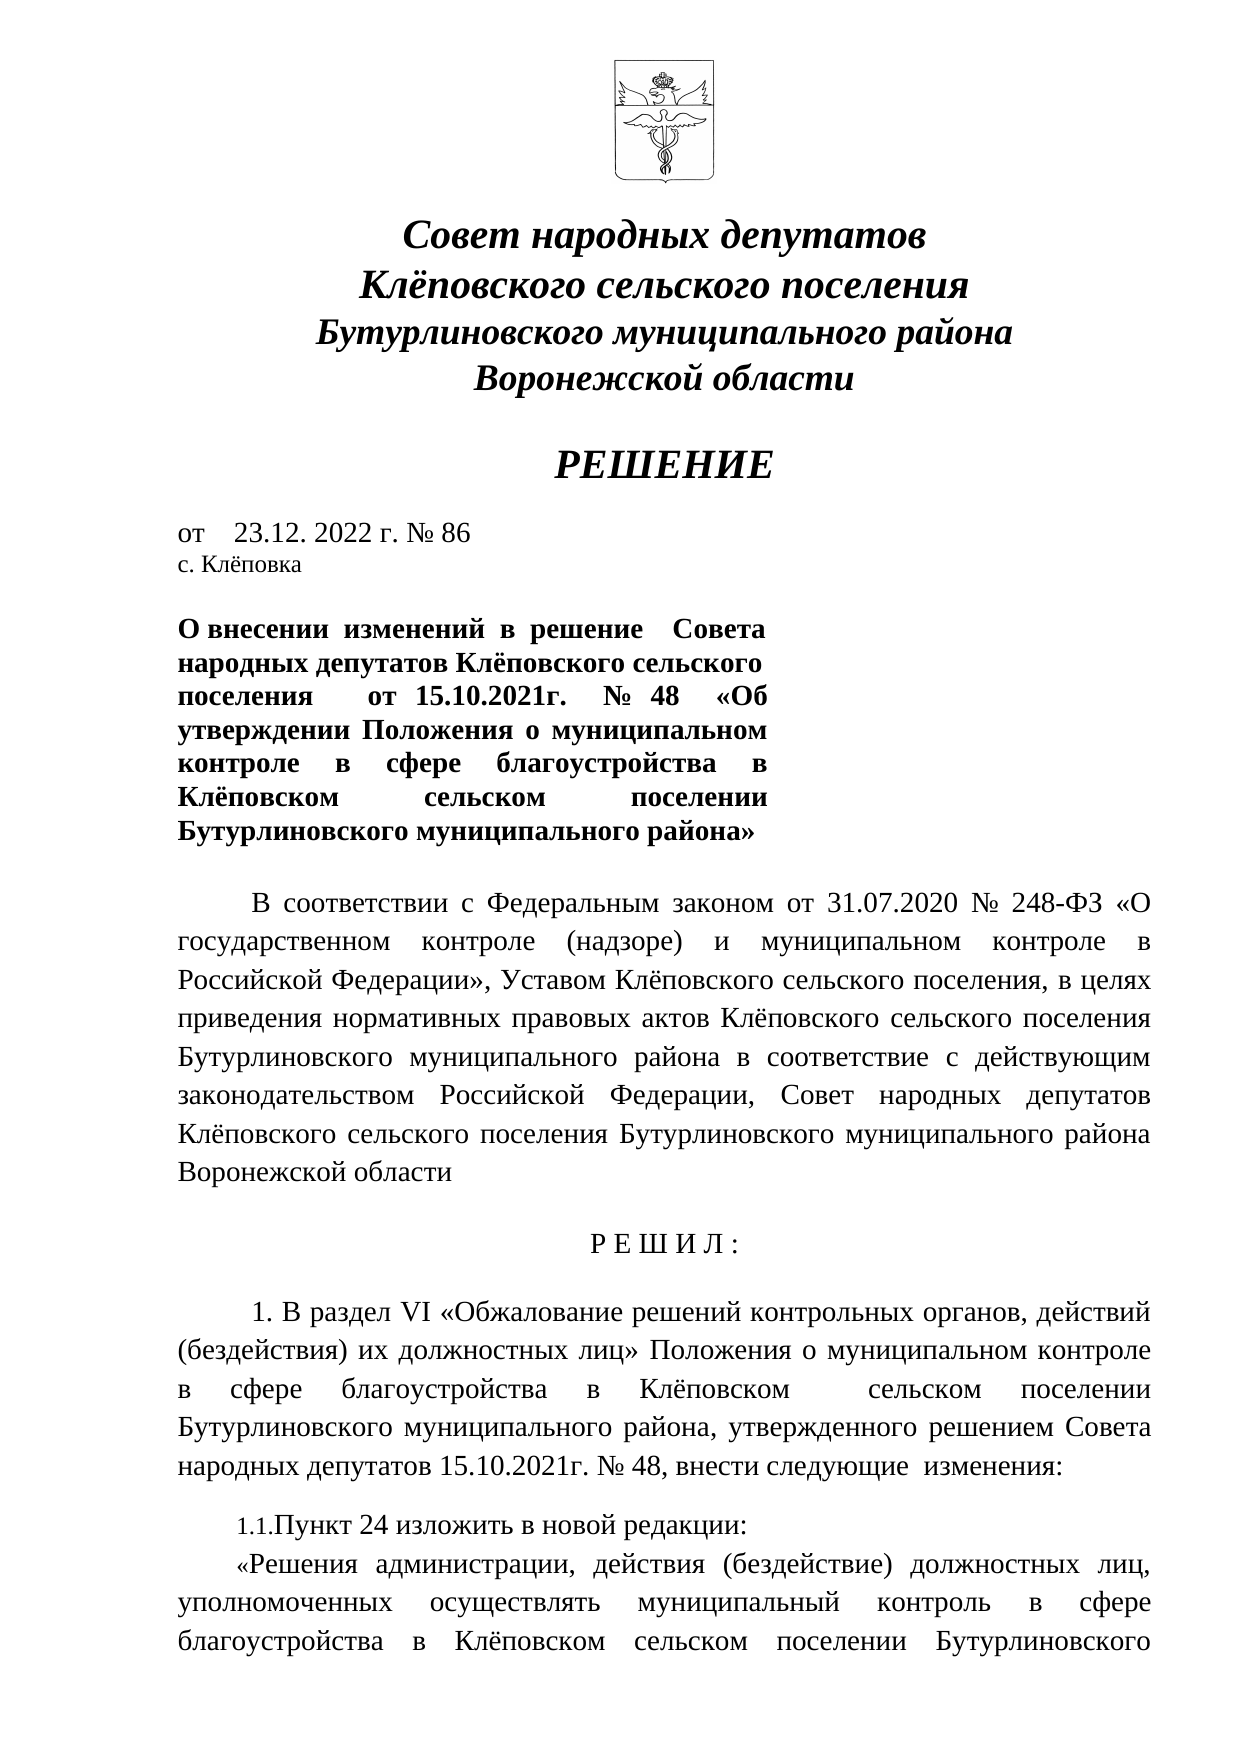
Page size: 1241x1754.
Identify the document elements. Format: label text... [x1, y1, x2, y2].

text с. Клёповка [177, 549, 1152, 578]
text О внесении изменений в решение Совета [177, 611, 1152, 645]
text поселения от 15.10.2021г. № 48 «Об утверждении Положения о муниципальном контроле в сфере благоустройства в Клёповском сельском поселении Бутурлиновского муниципального района» [177, 678, 768, 846]
text народных депутатов Клёповского сельского [177, 645, 1152, 678]
text Совет народных депутатов [177, 209, 1152, 257]
text РЕШЕНИЕ [177, 440, 1152, 488]
text Клёповского сельского поселения [177, 259, 1152, 307]
text Воронежской области [177, 355, 1152, 398]
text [177, 1546, 1152, 1656]
text Бутурлиновского муниципального района [177, 310, 1152, 353]
text Р Е Ш И Л : [177, 1227, 1152, 1260]
text В соответствии с Федеральным законом от 31.07.2020 № 248-ФЗ «О государственном контроле (надзоре) и муниципальном контроле в Российской Федерации», Уставом Клёповского сельского поселения, в целях приведения нормативных правовых актов Клёповского сельского поселения Бутурлиновского муниципального района в соответствие с действующим законодательством Российской Федерации, Совет народных депутатов Клёповского сельского поселения Бутурлиновского муниципального района Воронежской области [177, 885, 1152, 1188]
text от 23.12. 2022 г. № 86 [177, 516, 1152, 549]
picture [611, 59, 718, 184]
text 1.1.Пункт 24 изложить в новой редакции: [177, 1507, 1152, 1541]
text 1. В раздел VI «Обжалование решений контрольных органов, действий (бездействия) их должностных лиц» Положения о муниципальном контроле в сфере благоустройства в Клёповском сельском поселении Бутурлиновского муниципального района, утвержденного решением Совета народных депутатов 15.10.2021г. № 48, внести следующие изменения: [177, 1294, 1152, 1481]
